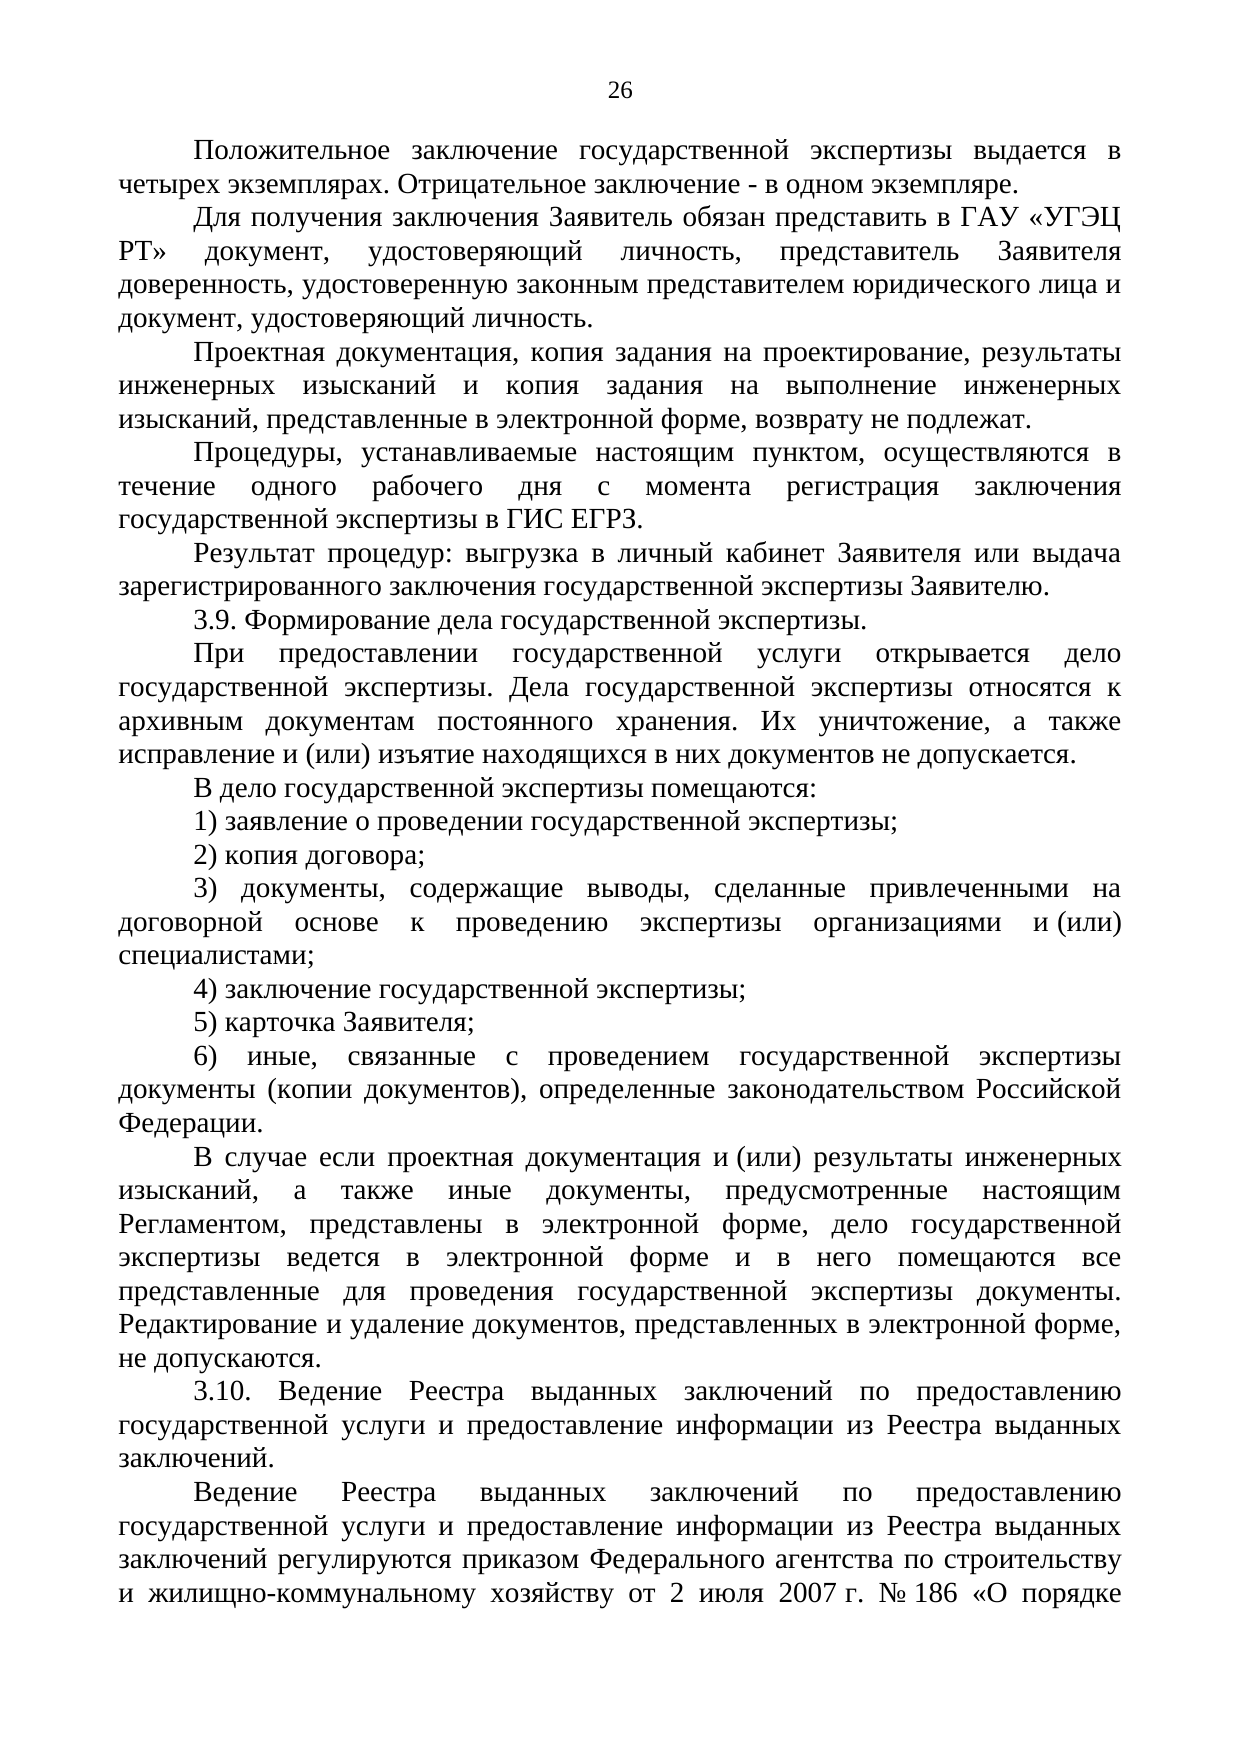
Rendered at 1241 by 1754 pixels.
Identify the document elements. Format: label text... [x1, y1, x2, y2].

text 3.9. Формирование дела государственной экспертизы. [118, 602, 1122, 636]
text 3.10. Ведение Реестра выданных заключений по предоставлению государственной услуги и предоставление информации из Реестра выданных заключений. [118, 1373, 1122, 1474]
text Положительное заключение государственной экспертизы выдается в четырех экземплярах. Отрицательное заключение - в одном экземпляре. [118, 132, 1122, 199]
text В дело государственной экспертизы помещаются: [118, 770, 1122, 803]
text 4) заключение государственной экспертизы; [118, 971, 1122, 1004]
text При предоставлении государственной услуги открывается дело государственной экспертизы. Дела государственной экспертизы относятся к архивным документам постоянного хранения. Их уничтожение, а также исправление и (или) изъятие находящихся в них документов не допускается. [118, 636, 1122, 770]
text 2) копия договора; [118, 837, 1122, 870]
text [118, 1474, 1122, 1608]
text Проектная документация, копия задания на проектирование, результаты инженерных изысканий и копия задания на выполнение инженерных изысканий, представленные в электронной форме, возврату не подлежат. [118, 334, 1122, 434]
text Процедуры, устанавливаемые настоящим пунктом, осуществляются в течение одного рабочего дня с момента регистрация заключения государственной экспертизы в ГИС ЕГРЗ. [118, 434, 1122, 535]
text 3) документы, содержащие выводы, сделанные привлеченными на договорной основе к проведению экспертизы организациями и (или) специалистами; [118, 870, 1122, 971]
text 1) заявление о проведении государственной экспертизы; [118, 803, 1122, 837]
text Результат процедур: выгрузка в личный кабинет Заявителя или выдача зарегистрированного заключения государственной экспертизы Заявителю. [118, 535, 1122, 602]
text Для получения заключения Заявитель обязан представить в ГАУ «УГЭЦ РТ» документ, удостоверяющий личность, представитель Заявителя доверенность, удостоверенную законным представителем юридического лица и документ, удостоверяющий личность. [118, 199, 1122, 334]
text 5) карточка Заявителя; [118, 1004, 1122, 1038]
text 6) иные, связанные с проведением государственной экспертизы документы (копии документов), определенные законодательством Российской Федерации. [118, 1038, 1122, 1139]
text В случае если проектная документация и (или) результаты инженерных изысканий, а также иные документы, предусмотренные настоящим Регламентом, представлены в электронной форме, дело государственной экспертизы ведется в электронной форме и в него помещаются все представленные для проведения государственной экспертизы документы. Редактирование и удаление документов, представленных в электронной форме, не допускаются. [118, 1139, 1122, 1373]
